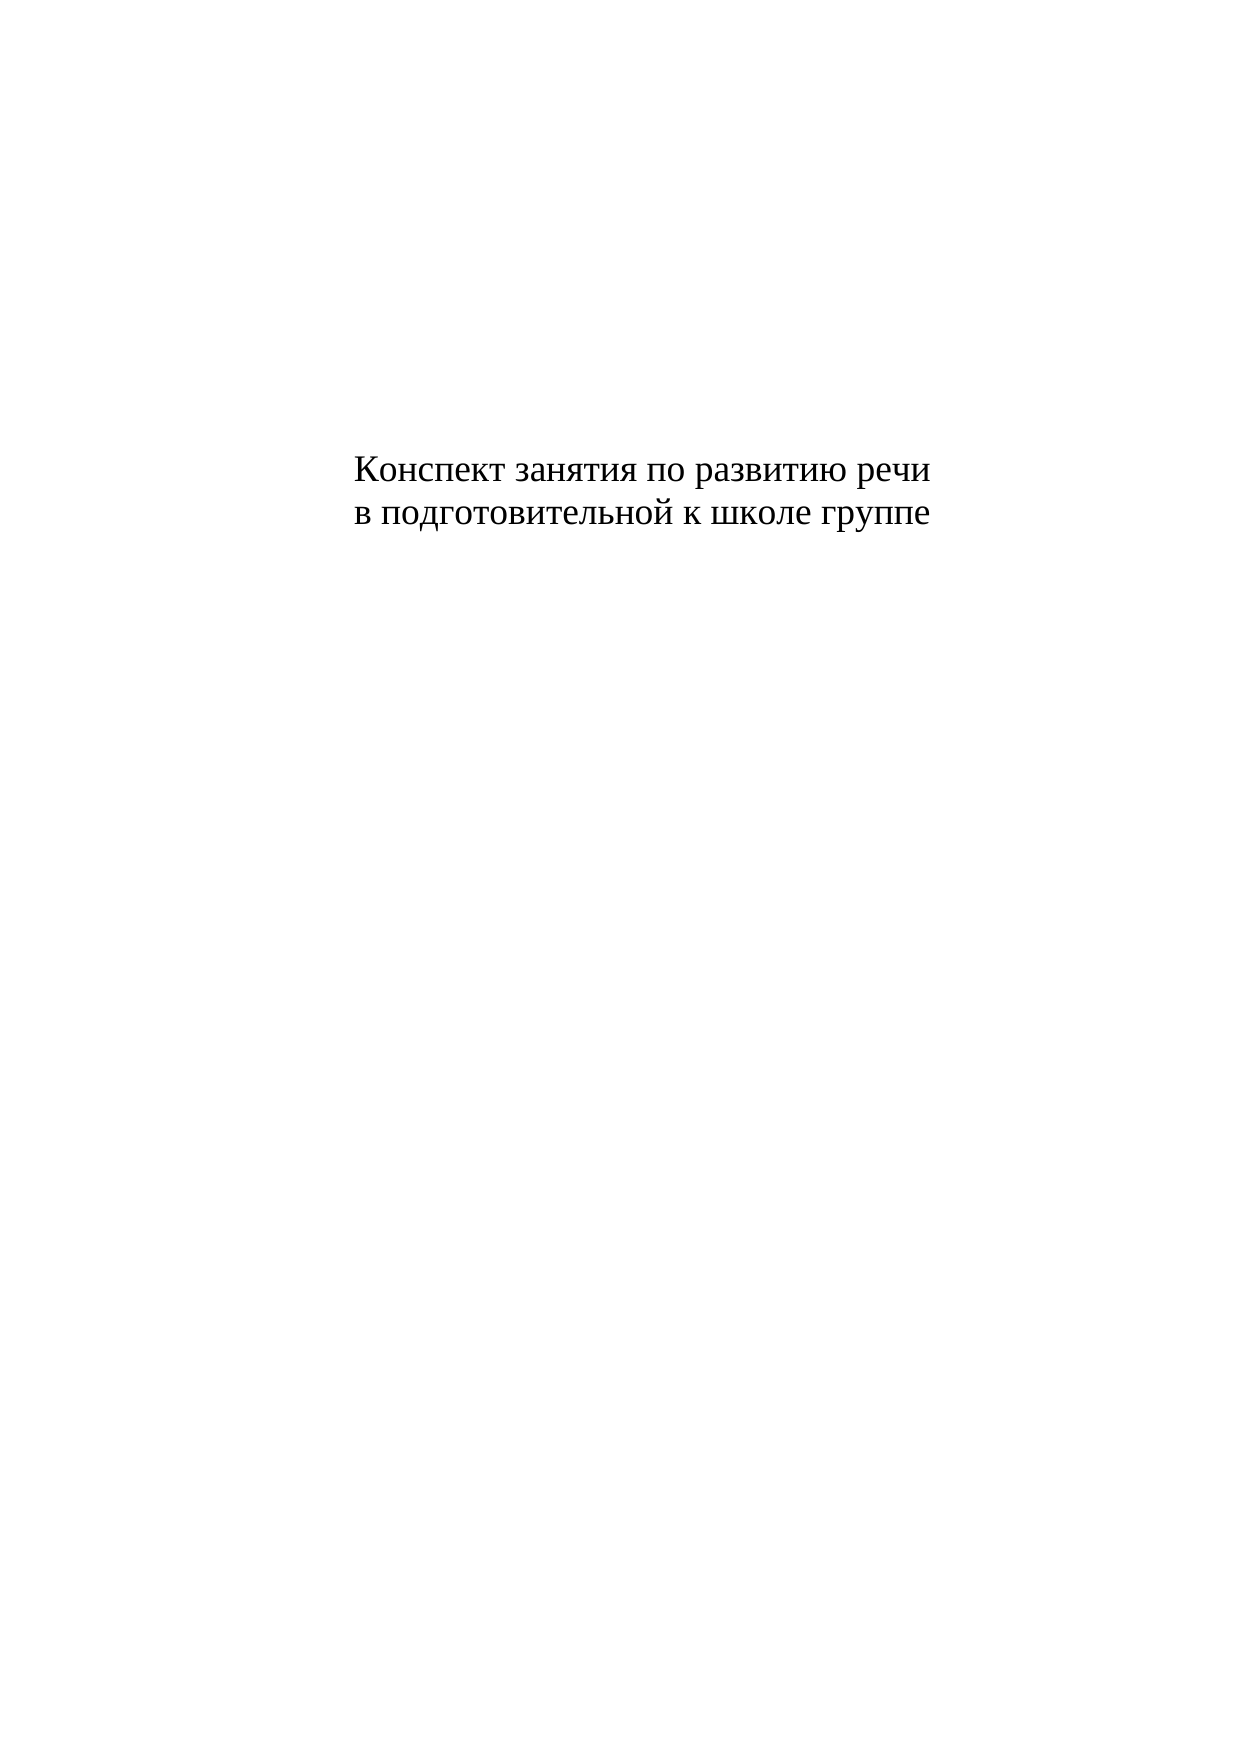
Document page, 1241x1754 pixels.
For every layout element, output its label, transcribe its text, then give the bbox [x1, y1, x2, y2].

text в подготовительной к школе группе [103, 489, 1181, 532]
text Конспект занятия по развитию речи [103, 446, 1181, 489]
